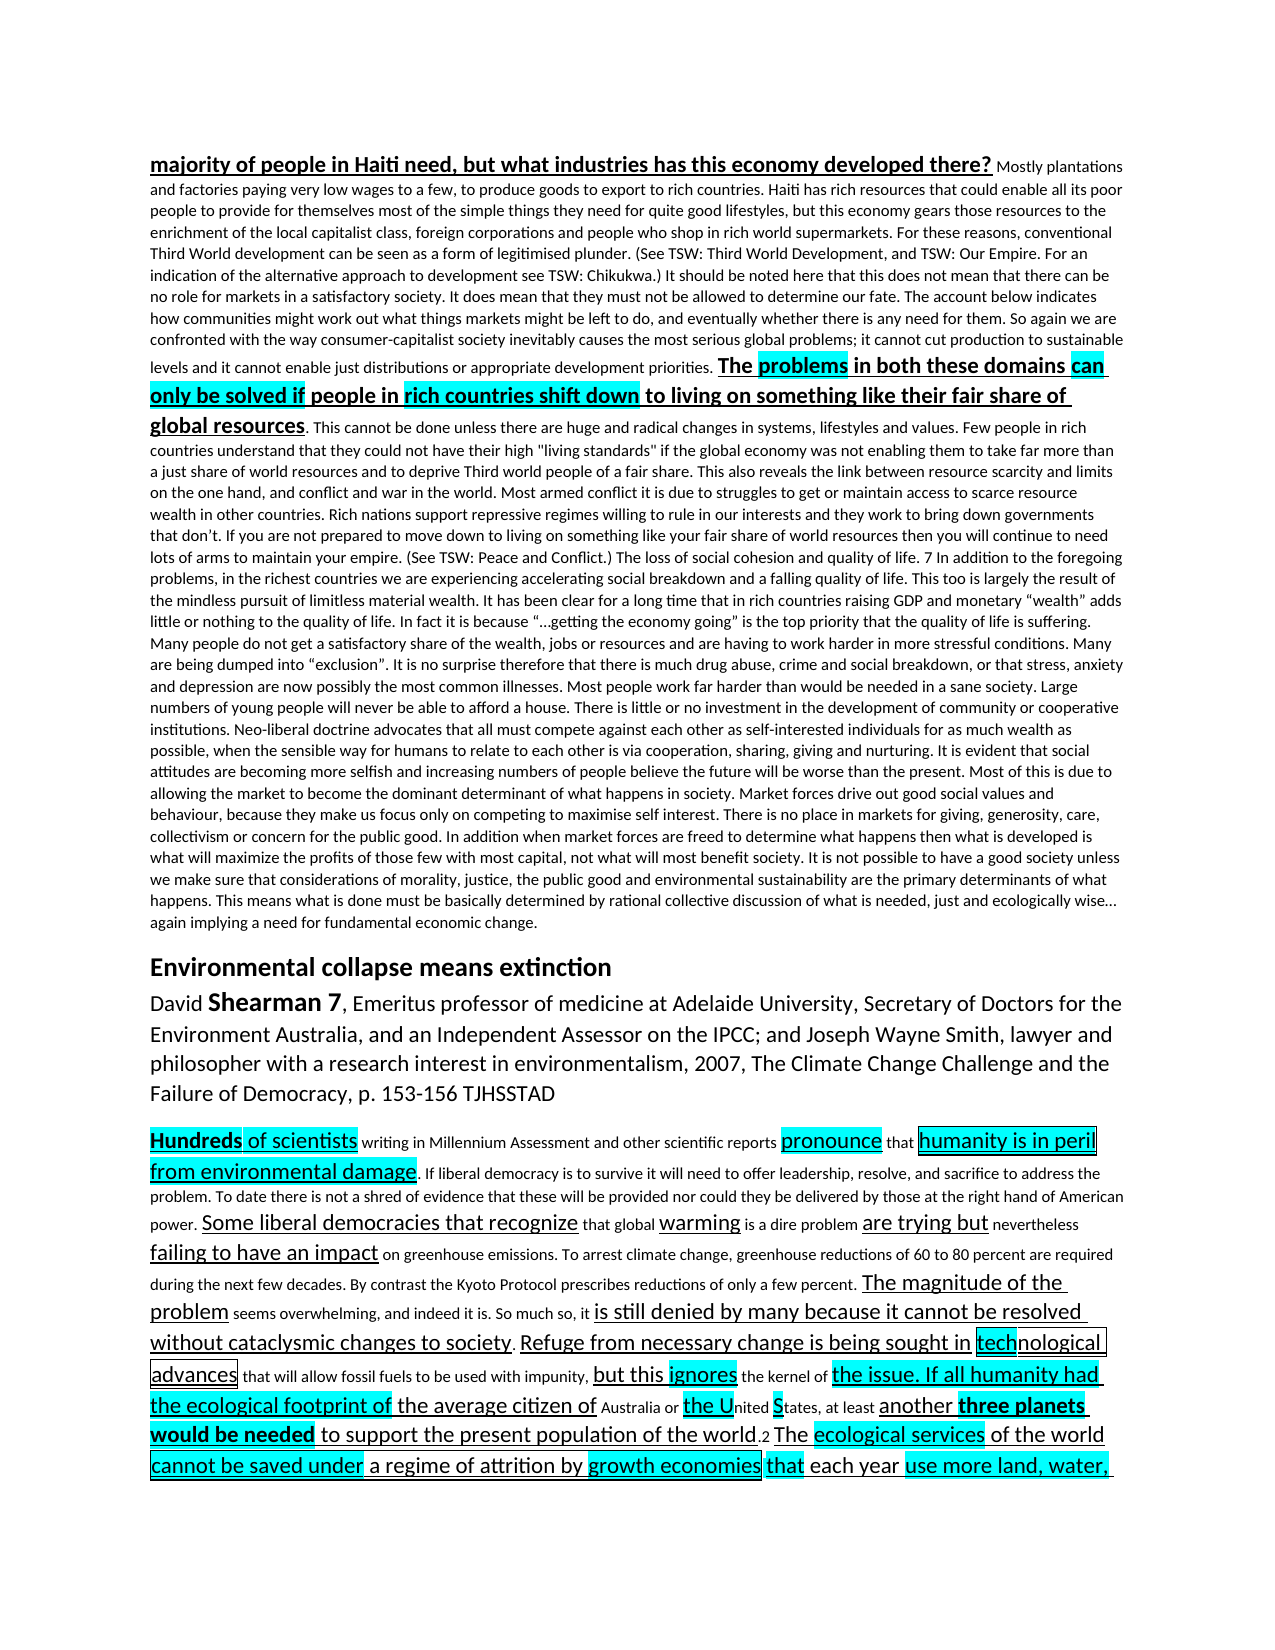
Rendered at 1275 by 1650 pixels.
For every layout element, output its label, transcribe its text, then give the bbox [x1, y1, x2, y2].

text Environmental collapse means extinction [150, 950, 1125, 983]
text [150, 1126, 1125, 1481]
text David Shearman 7, Emeritus professor of medicine at Adelaide University, Secretary of Doctors for the Environment Australia, and an Independent Assessor on the IPCC; and Joseph Wayne Smith, lawyer and philosopher with a research interest in environmentalism, 2007, The Climate Change Challenge and the Failure of Democracy, p. 153-156 TJHSSTAD [150, 985, 1125, 1107]
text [150, 150, 1125, 932]
